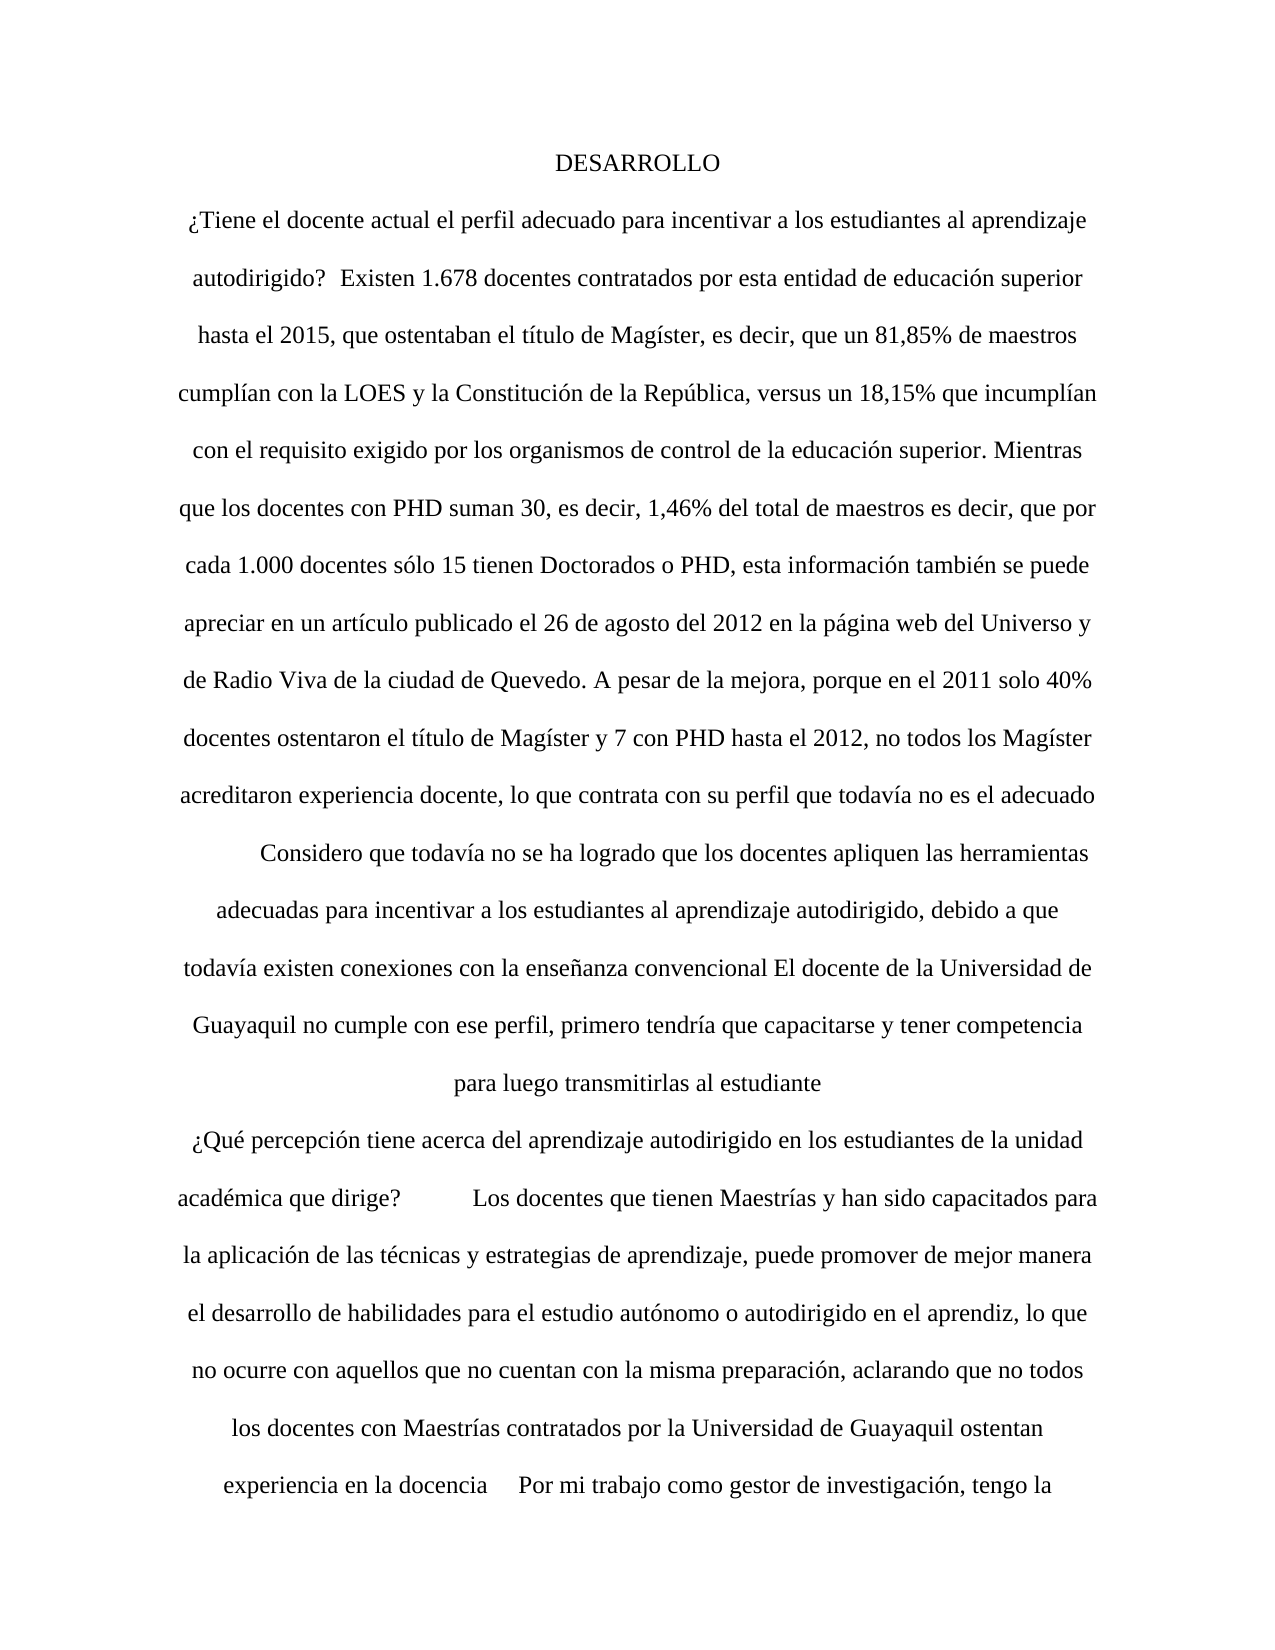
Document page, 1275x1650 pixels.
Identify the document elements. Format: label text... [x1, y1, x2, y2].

text ¿Tiene el docente actual el perfil adecuado para incentivar a los estudiantes al aprendizaje autodirigido? Existen 1.678 docentes contratados por esta entidad de educación superior hasta el 2015, que ostentaban el título de Magíster, es decir, que un 81,85% de maestros cumplían con la LOES y la Constitución de la República, versus un 18,15% que incumplían con el requisito exigido por los organismos de control de la educación superior. Mientras que los docentes con PHD suman 30, es decir, 1,46% del total de maestros es decir, que por cada 1.000 docentes sólo 15 tienen Doctorados o PHD, esta información también se puede apreciar en un artículo publicado el 26 de agosto del 2012 en la página web del Universo y de Radio Viva de la ciudad de Quevedo. A pesar de la mejora, porque en el 2011 solo 40% docentes ostentaron el título de Magíster y 7 con PHD hasta el 2012, no todos los Magíster acreditaron experiencia docente, lo que contrata con su perfil que todavía no es el adecuado Considero que todavía no se ha logrado que los docentes apliquen las herramientas adecuadas para incentivar a los estudiantes al aprendizaje autodirigido, debido a que todavía existen conexiones con la enseñanza convencional El docente de la Universidad de Guayaquil no cumple con ese perfil, primero tendría que capacitarse y tener competencia para luego transmitirlas al estudiante [177, 205, 1098, 1096]
text DESARROLLO [177, 148, 1098, 176]
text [177, 1125, 1098, 1499]
